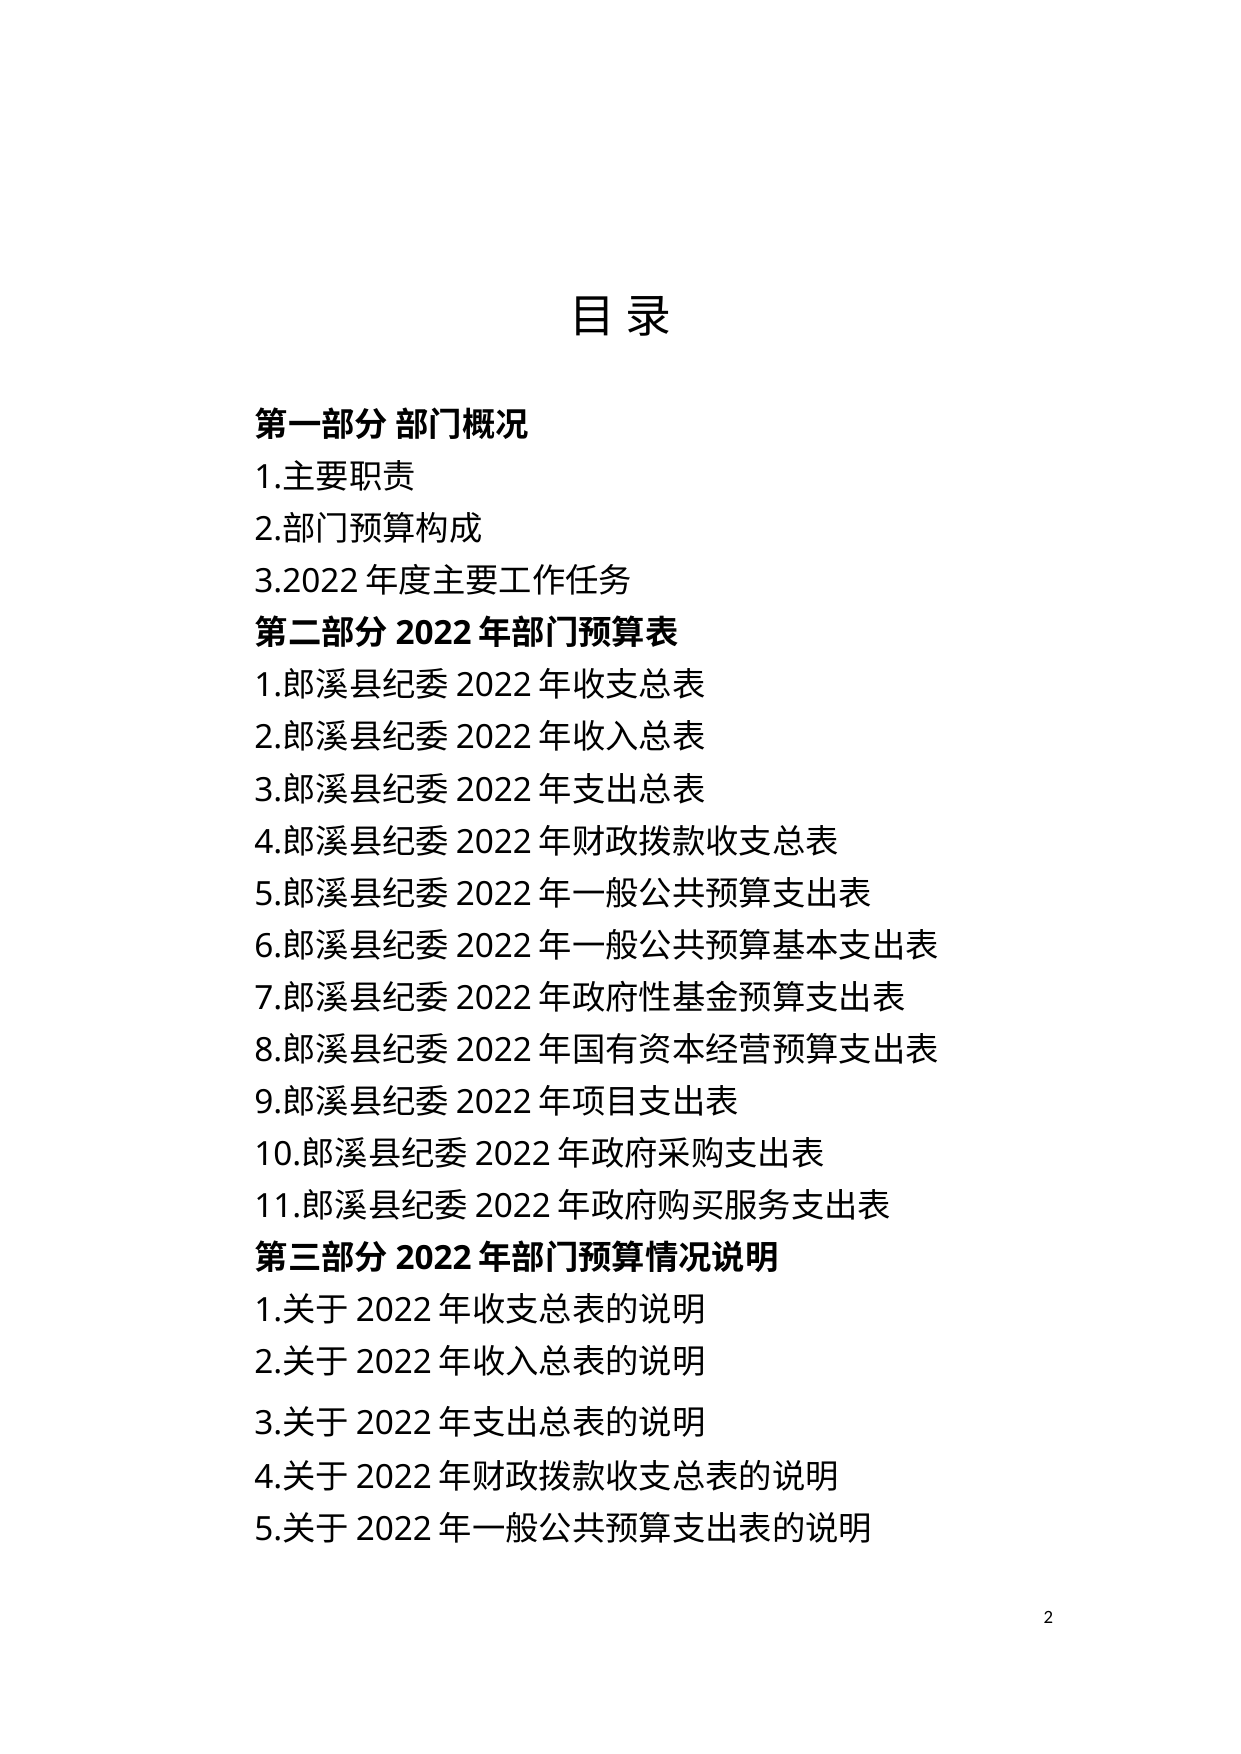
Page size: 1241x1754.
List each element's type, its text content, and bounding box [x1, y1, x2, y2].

text 8.郎溪县纪委2022年国有资本经营预算支出表 [187, 1020, 1053, 1072]
text 3.关于2022年支出总表的说明 [187, 1384, 1053, 1447]
text 3.郎溪县纪委2022年支出总表 [187, 759, 1053, 811]
text 5.关于2022年一般公共预算支出表的说明 [187, 1499, 1053, 1551]
text 1.郎溪县纪委2022年收支总表 [187, 655, 1053, 707]
text 4.郎溪县纪委2022年财政拨款收支总表 [187, 811, 1053, 863]
text 第二部分 2022年部门预算表 [187, 603, 1053, 655]
text 1.主要职责 [187, 447, 1053, 499]
text 7.郎溪县纪委2022年政府性基金预算支出表 [187, 968, 1053, 1020]
text 9.郎溪县纪委2022年项目支出表 [187, 1072, 1053, 1124]
text 2.关于2022年收入总表的说明 [187, 1332, 1053, 1384]
text 2.部门预算构成 [187, 499, 1053, 551]
text 4.关于2022年财政拨款收支总表的说明 [187, 1447, 1053, 1499]
text 2.郎溪县纪委2022年收入总表 [187, 707, 1053, 759]
text 6.郎溪县纪委2022年一般公共预算基本支出表 [187, 916, 1053, 968]
text 11.郎溪县纪委2022年政府购买服务支出表 [187, 1176, 1053, 1228]
text 1.关于2022年收支总表的说明 [187, 1280, 1053, 1332]
text 3.2022年度主要工作任务 [187, 551, 1053, 603]
text 第三部分 2022年部门预算情况说明 [187, 1228, 1053, 1280]
text 5.郎溪县纪委2022年一般公共预算支出表 [187, 863, 1053, 916]
text 10.郎溪县纪委2022年政府采购支出表 [187, 1124, 1053, 1176]
text 第一部分 部门概况 [187, 395, 1053, 447]
text 目 录 [187, 291, 1053, 343]
